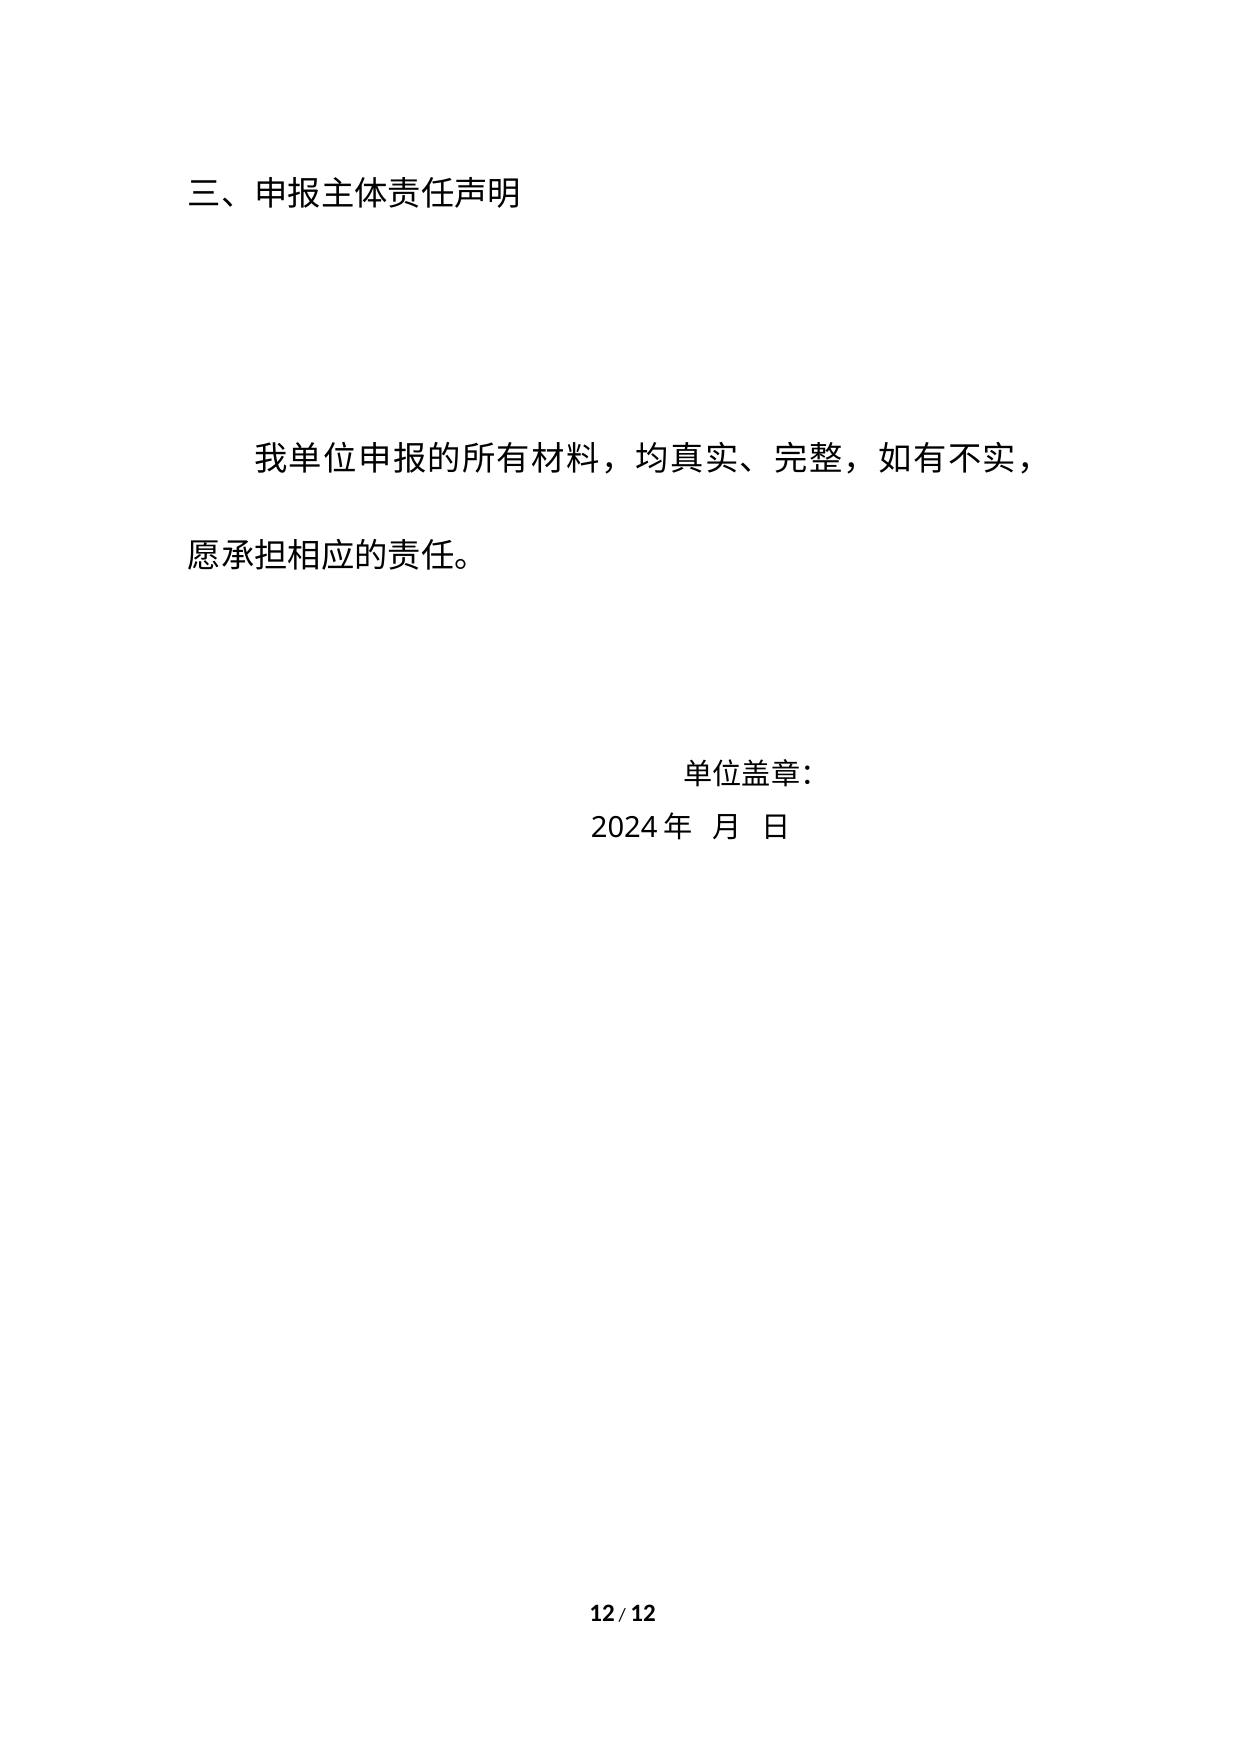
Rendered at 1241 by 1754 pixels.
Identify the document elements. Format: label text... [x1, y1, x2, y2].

text 单位盖章： [494, 739, 907, 804]
text 我单位申报的所有材料，均真实、完整，如有不实，愿承担相应的责任。 [187, 423, 1053, 586]
text 2024年 月 日 [187, 804, 936, 846]
text 三、申报主体责任声明 [187, 158, 1053, 223]
